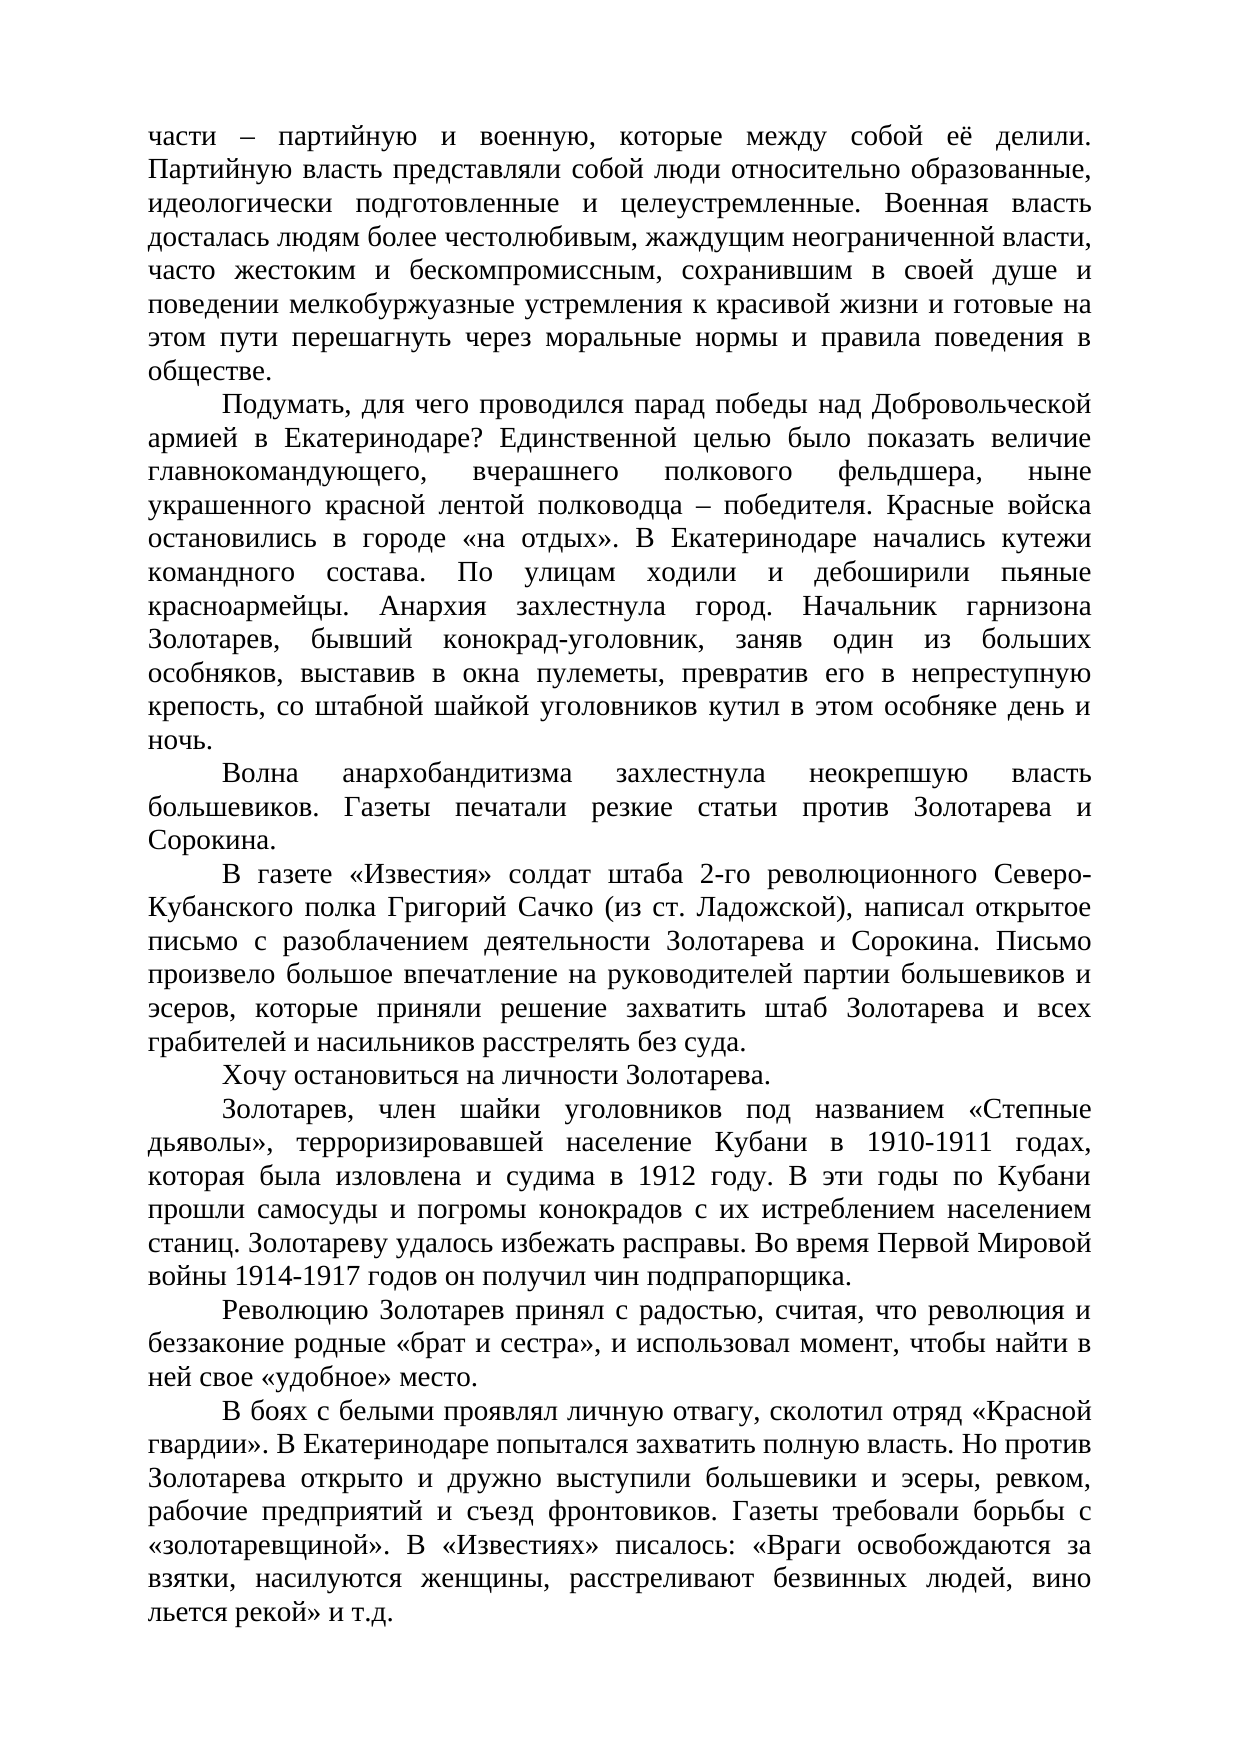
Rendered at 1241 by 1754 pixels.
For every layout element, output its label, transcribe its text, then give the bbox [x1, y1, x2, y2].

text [148, 118, 1092, 386]
text Хочу остановиться на личности Золотарева. [148, 1057, 1092, 1091]
text В газете «Известия» солдат штаба 2-го революционного Северо-Кубанского полка Григорий Сачко (из ст. Ладожской), написал открытое письмо с разоблачением деятельности Золотарева и Сорокина. Письмо произвело большое впечатление на руководителей партии большевиков и эсеров, которые приняли решение захватить штаб Золотарева и всех грабителей и насильников расстрелять без суда. [148, 856, 1092, 1057]
text Подумать, для чего проводился парад победы над Добровольческой армией в Екатеринодаре? Единственной целью было показать величие главнокомандующего, вчерашнего полкового фельдшера, ныне украшенного красной лентой полководца – победителя. Красные войска остановились в городе «на отдых». В Екатеринодаре начались кутежи командного состава. По улицам ходили и дебоширили пьяные красноармейцы. Анархия захлестнула город. Начальник гарнизона Золотарев, бывший конокрад-уголовник, заняв один из больших особняков, выставив в окна пулеметы, превратив его в непреступную крепость, со штабной шайкой уголовников кутил в этом особняке день и ночь. [148, 386, 1092, 755]
text Золотарев, член шайки уголовников под названием «Степные дьяволы», терроризировавшей население Кубани в 1910-1911 годах, которая была изловлена и судима в 1912 году. В эти годы по Кубани прошли самосуды и погромы конокрадов с их истреблением населением станиц. Золотареву удалось избежать расправы. Во время Первой Мировой войны 1914-1917 годов он получил чин подпрапорщика. [148, 1091, 1092, 1292]
text Революцию Золотарев принял с радостью, считая, что революция и беззаконие родные «брат и сестра», и использовал момент, чтобы найти в ней свое «удобное» место. [148, 1292, 1092, 1393]
text В боях с белыми проявлял личную отвагу, сколотил отряд «Красной гвардии». В Екатеринодаре попытался захватить полную власть. Но против Золотарева открыто и дружно выступили большевики и эсеры, ревком, рабочие предприятий и съезд фронтовиков. Газеты требовали борьбы с «золотаревщиной». В «Известиях» писалось: «Враги освобождаются за взятки, насилуются женщины, расстреливают безвинных людей, вино льется рекой» и т.д. [148, 1393, 1092, 1627]
text Волна анархобандитизма захлестнула неокрепшую власть большевиков. Газеты печатали резкие статьи против Золотарева и Сорокина. [148, 755, 1092, 856]
